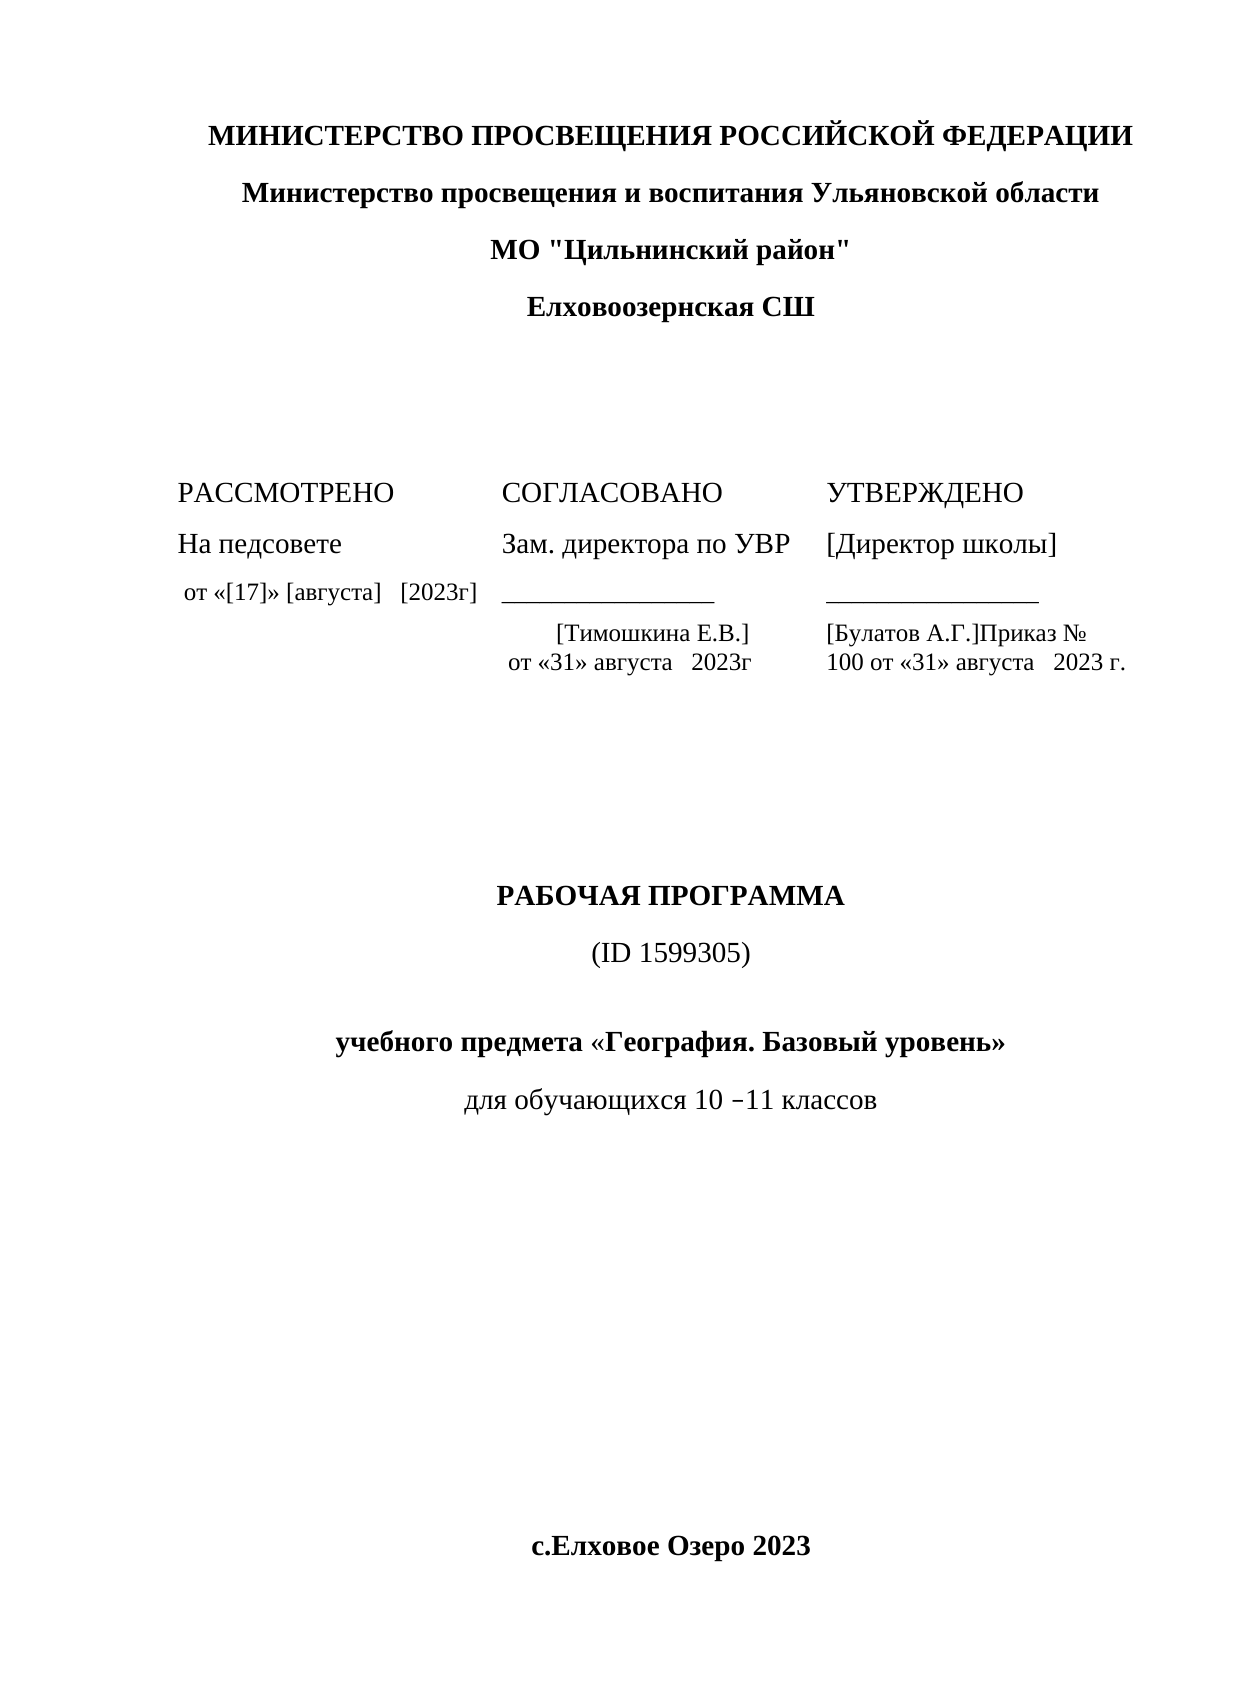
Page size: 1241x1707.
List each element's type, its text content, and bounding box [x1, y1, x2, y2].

text МО "Цильнинский район" [190, 232, 1152, 266]
text (ID 1599305) [190, 935, 1152, 968]
table_header УТВЕРЖДЕНО [Директор школы] _________________ [Булатов А.Г.]Приказ № 100 от «31» августа 2023 г. [815, 475, 1139, 717]
text Министерство просвещения и воспитания Ульяновской области [190, 175, 1152, 209]
text Елховоозернская СШ [190, 289, 1152, 323]
text для обучающихся 10 –11 классов [190, 1081, 1152, 1117]
text МИНИСТЕРСТВО ПРОСВЕЩЕНИЯ РОССИЙСКОЙ ФЕДЕРАЦИИ [190, 118, 1152, 152]
table_header РАССМОТРЕНО На педсовете от «[17]» [августа] [2023г] [166, 475, 490, 717]
text учебного предмета «География. Базовый уровень» [190, 1024, 1152, 1057]
text РАБОЧАЯ ПРОГРАММА [190, 878, 1152, 911]
text с.Елховое Озеро 2023 [190, 1528, 1152, 1561]
table_header СОГЛАСОВАНО Зам. директора по УВР _________________ [Тимошкина Е.В.] от «31» августа 2023г [490, 475, 815, 717]
